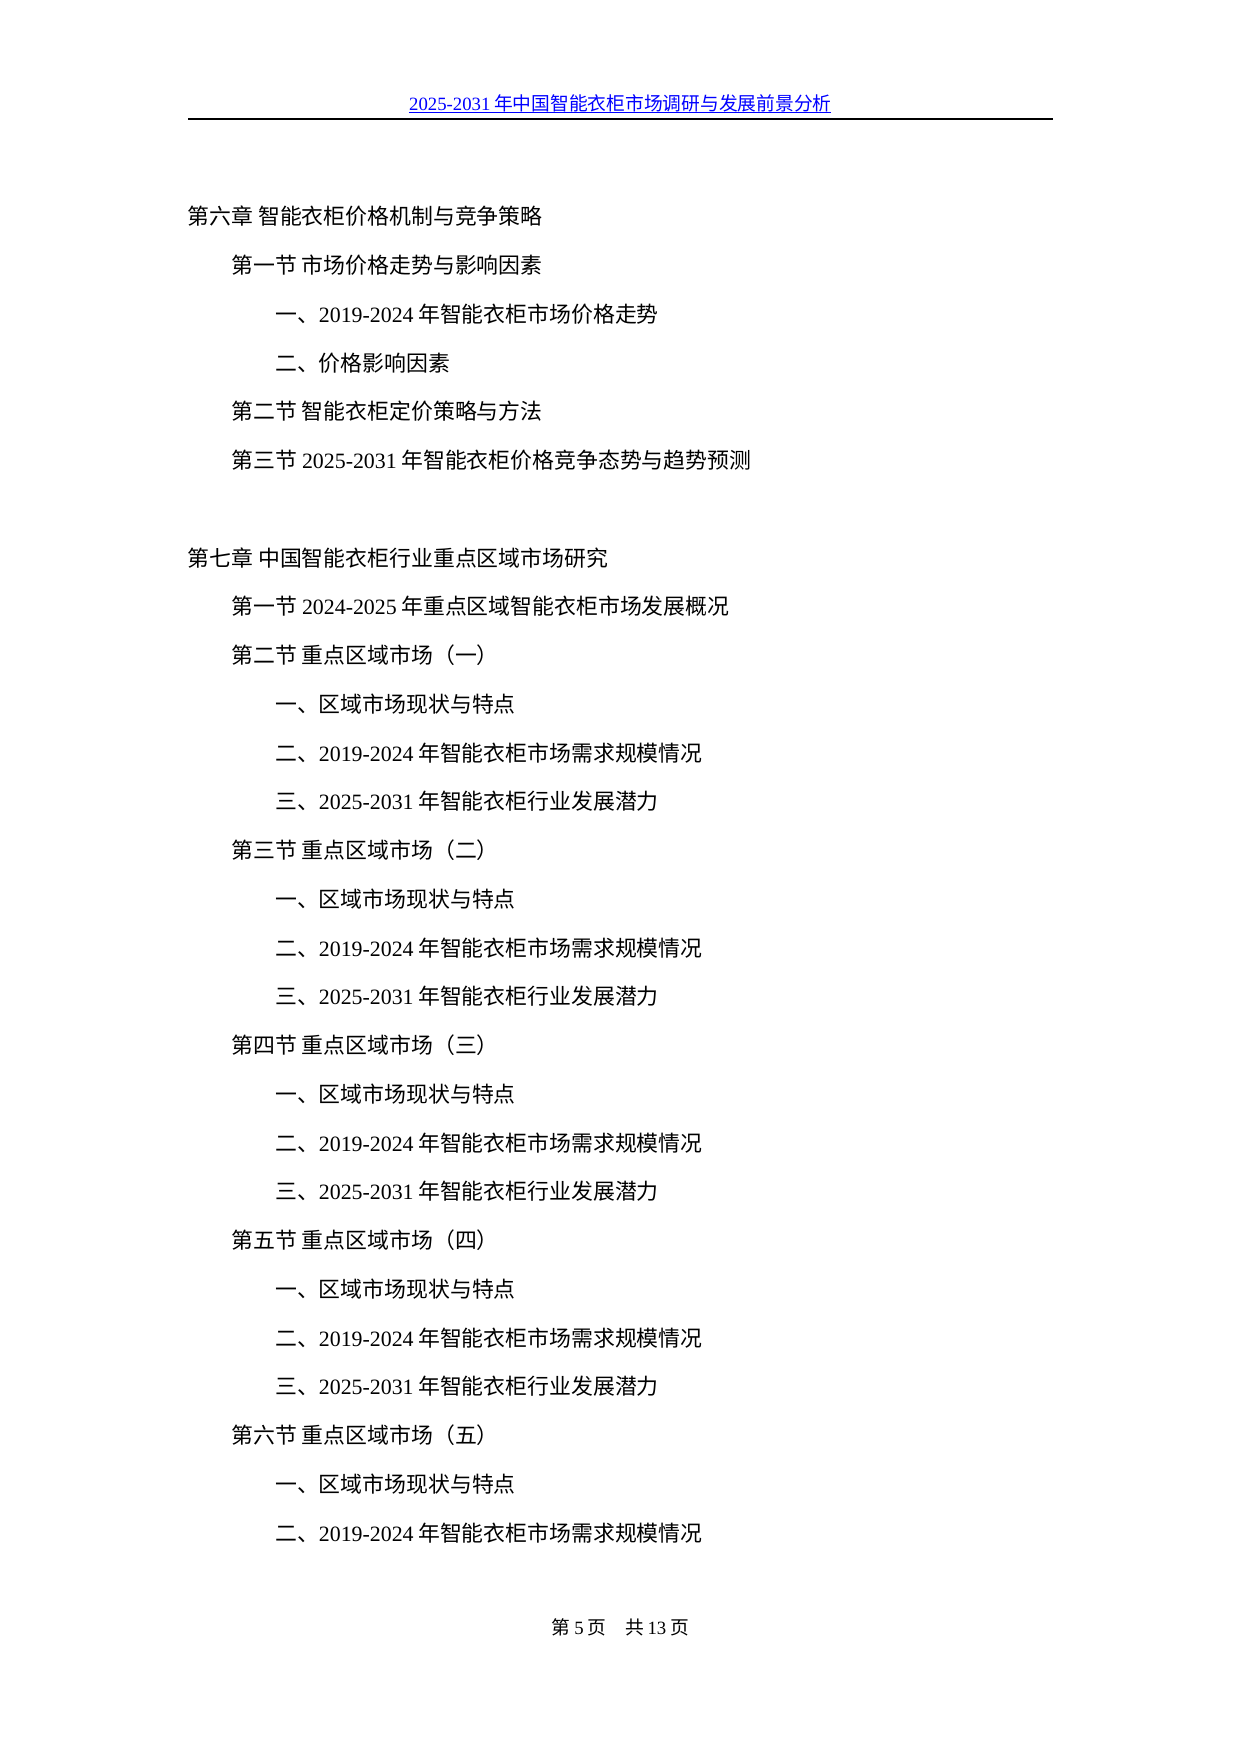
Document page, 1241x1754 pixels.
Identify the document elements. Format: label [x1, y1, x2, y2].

text [187, 150, 1053, 1548]
